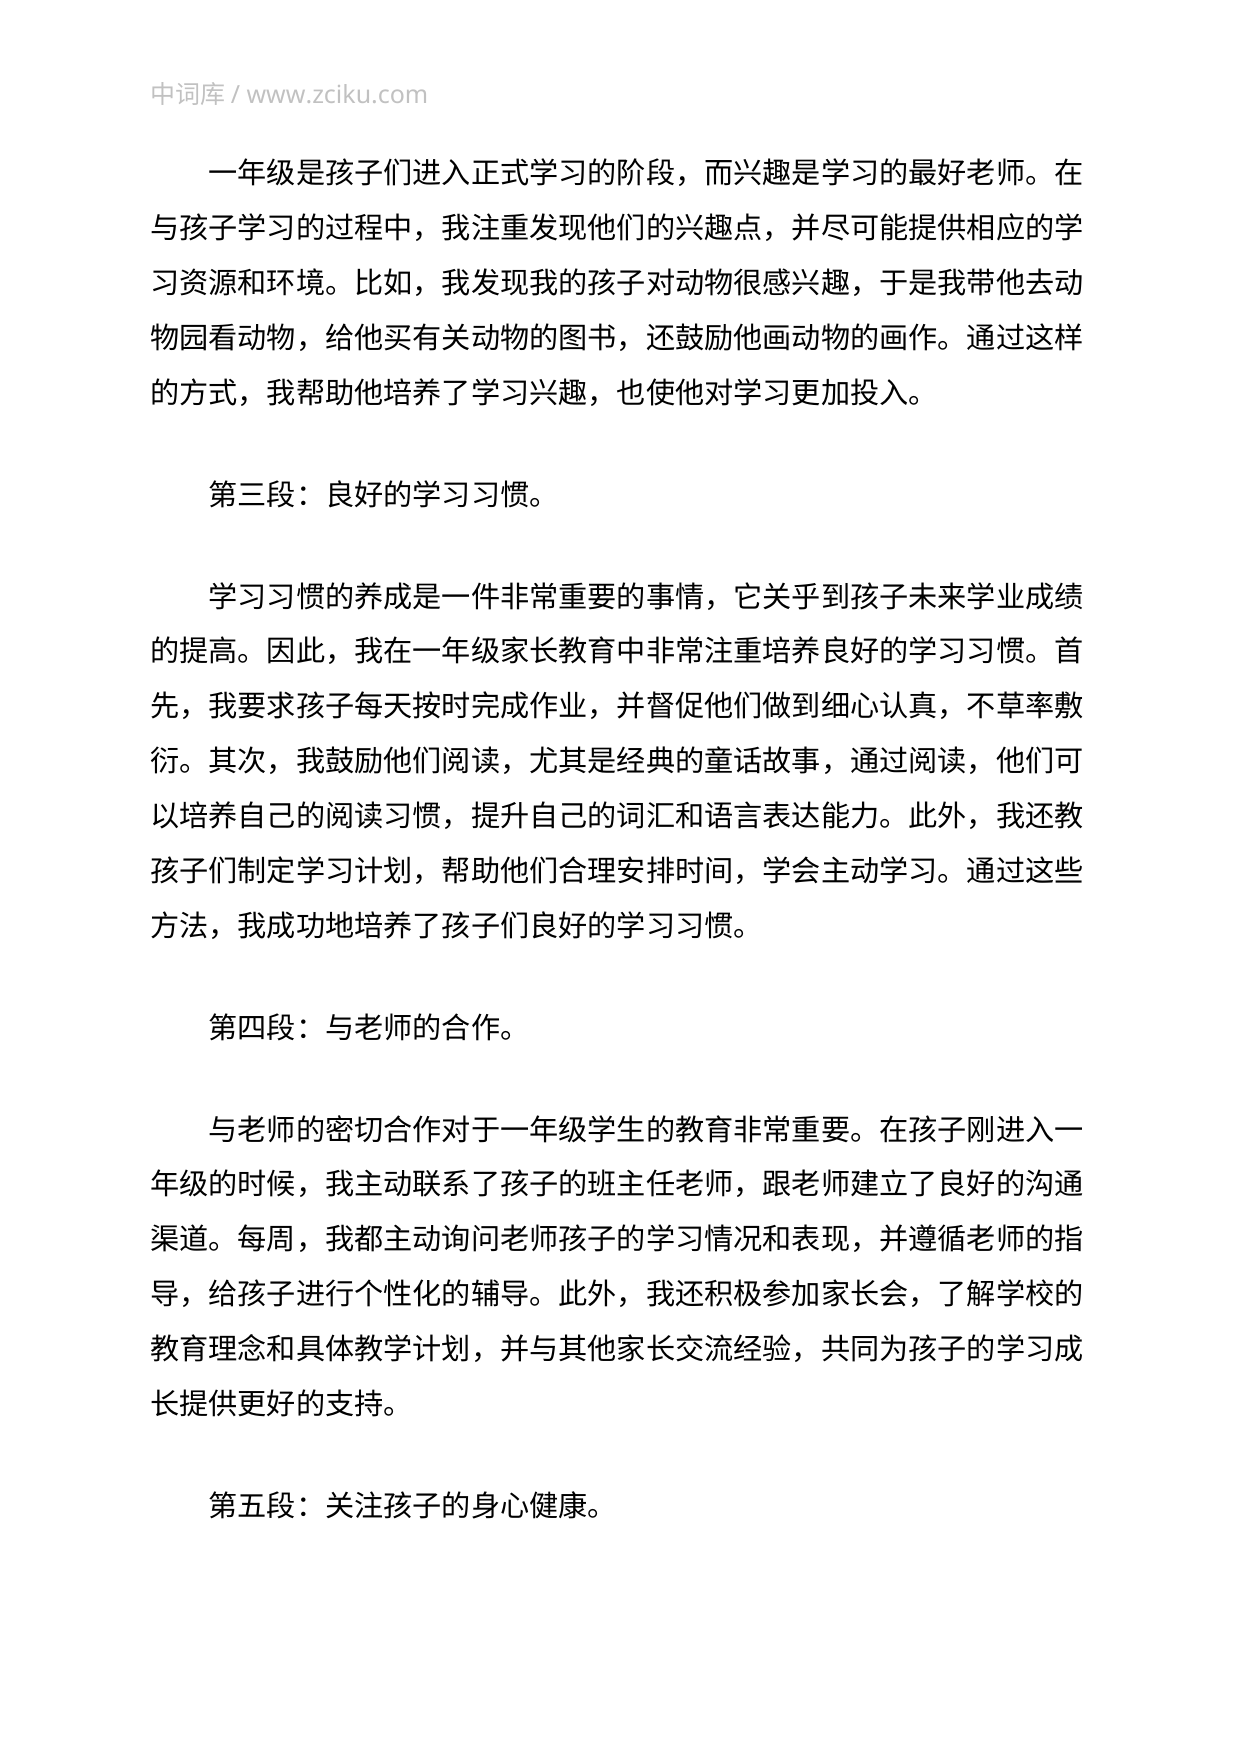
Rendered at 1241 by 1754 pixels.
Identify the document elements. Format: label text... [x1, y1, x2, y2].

text 学习习惯的养成是一件非常重要的事情，它关乎到孩子未来学业成绩的提高。因此，我在一年级家长教育中非常注重培养良好的学习习惯。首先，我要求孩子每天按时完成作业，并督促他们做到细心认真，不草率敷衍。其次，我鼓励他们阅读，尤其是经典的童话故事，通过阅读，他们可以培养自己的阅读习惯，提升自己的词汇和语言表达能力。此外，我还教孩子们制定学习计划，帮助他们合理安排时间，学会主动学习。通过这些方法，我成功地培养了孩子们良好的学习习惯。 [150, 573, 1090, 945]
text 第三段：良好的学习习惯。 [150, 471, 1090, 514]
text 与老师的密切合作对于一年级学生的教育非常重要。在孩子刚进入一年级的时候，我主动联系了孩子的班主任老师，跟老师建立了良好的沟通渠道。每周，我都主动询问老师孩子的学习情况和表现，并遵循老师的指导，给孩子进行个性化的辅导。此外，我还积极参加家长会，了解学校的教育理念和具体教学计划，并与其他家长交流经验，共同为孩子的学习成长提供更好的支持。 [150, 1106, 1090, 1423]
text 第四段：与老师的合作。 [150, 1004, 1090, 1047]
text 一年级是孩子们进入正式学习的阶段，而兴趣是学习的最好老师。在与孩子学习的过程中，我注重发现他们的兴趣点，并尽可能提供相应的学习资源和环境。比如，我发现我的孩子对动物很感兴趣，于是我带他去动物园看动物，给他买有关动物的图书，还鼓励他画动物的画作。通过这样的方式，我帮助他培养了学习兴趣，也使他对学习更加投入。 [150, 150, 1090, 412]
text 第五段：关注孩子的身心健康。 [150, 1482, 1090, 1524]
